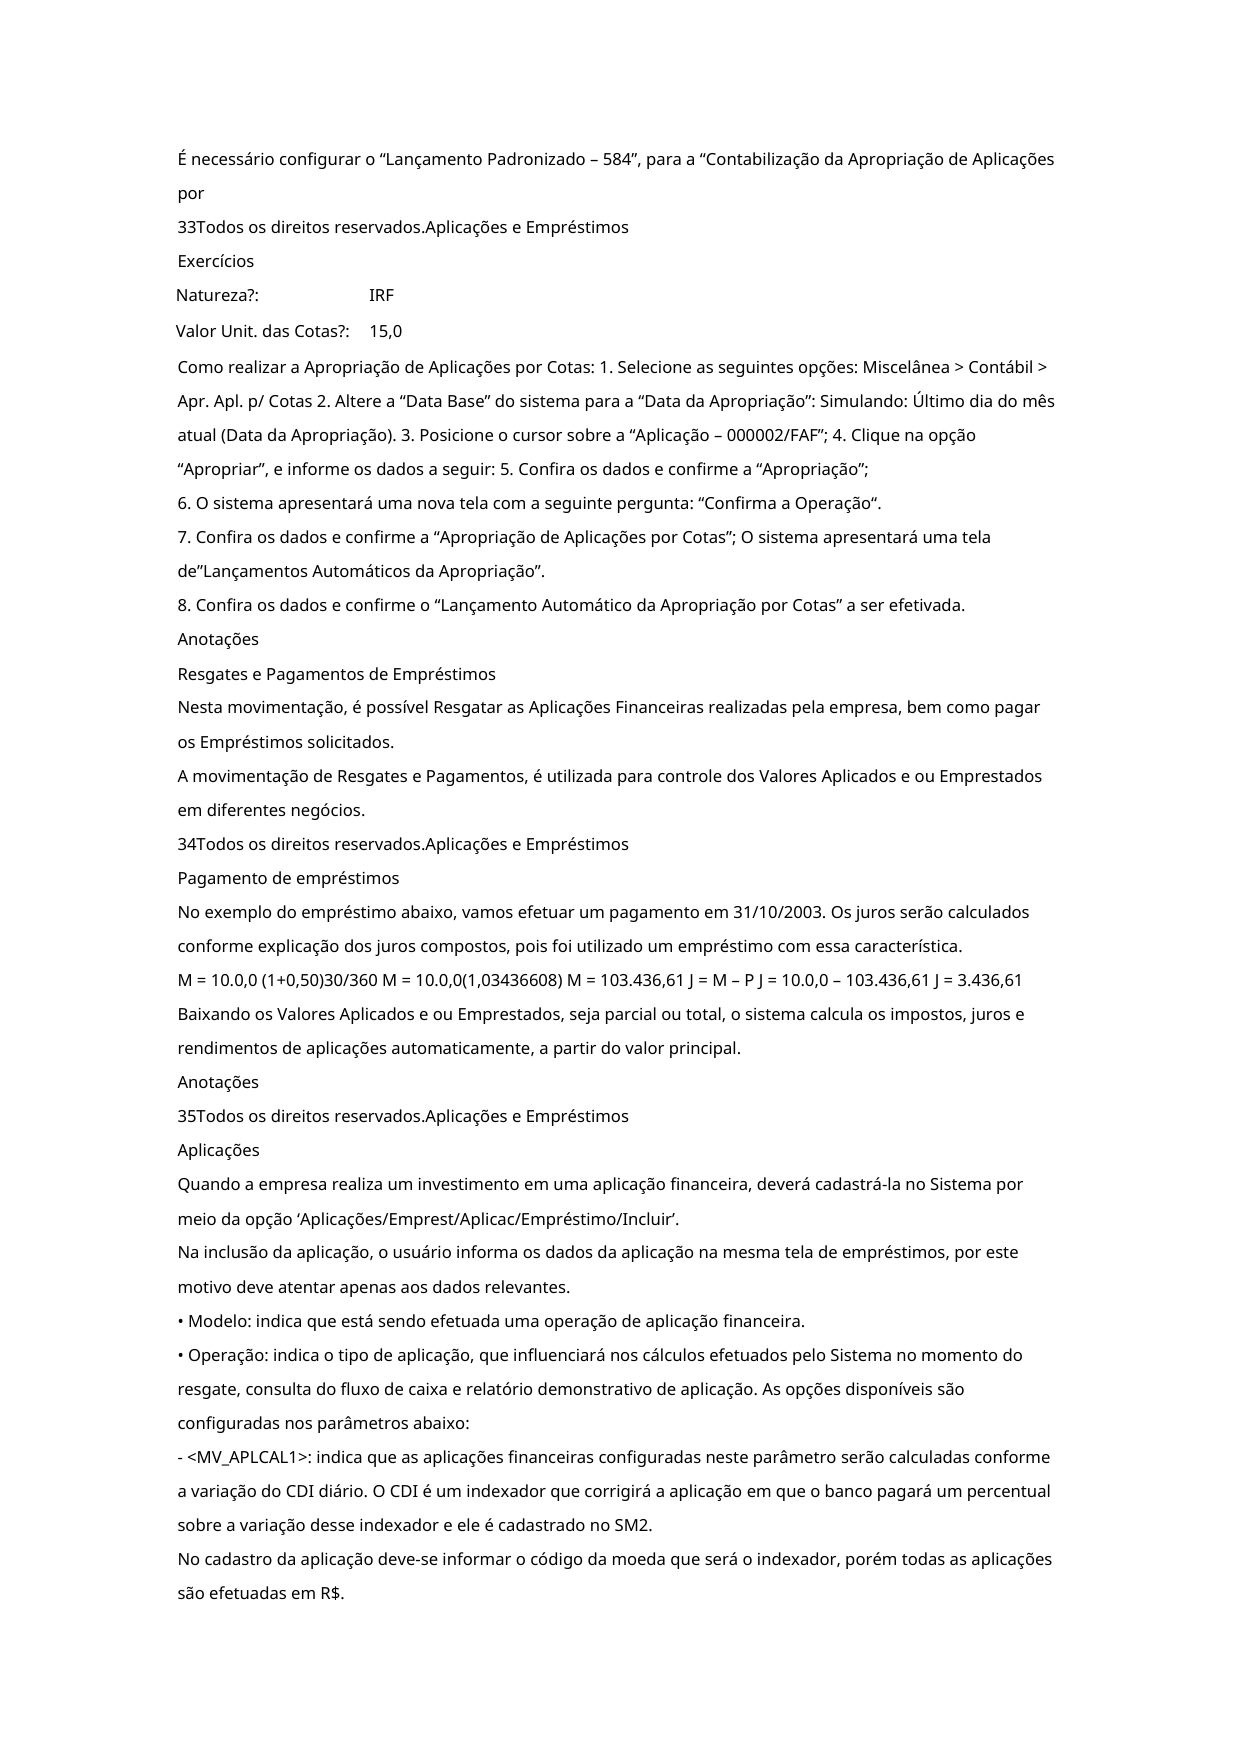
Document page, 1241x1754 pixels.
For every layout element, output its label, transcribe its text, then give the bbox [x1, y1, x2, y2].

text É necessário configurar o “Lançamento Padronizado – 584”, para a “Contabilização da Apropriação de Aplicações por [177, 148, 1063, 204]
table_cell Valor Unit. das Cotas?: [176, 320, 369, 356]
text No exemplo do empréstimo abaixo, vamos efetuar um pagamento em 31/10/2003. Os juros serão calculados conforme explicação dos juros compostos, pois foi utilizado um empréstimo com essa característica. [177, 901, 1063, 957]
text Como realizar a Apropriação de Aplicações por Cotas: 1. Selecione as seguintes opções: Miscelânea > Contábil > Apr. Apl. p/ Cotas 2. Altere a “Data Base” do sistema para a “Data da Apropriação”: Simulando: Último dia do mês atual (Data da Apropriação). 3. Posicione o cursor sobre a “Aplicação – 000002/FAF”; 4. Clique na opção “Apropriar”, e informe os dados a seguir: 5. Confira os dados e confirme a “Apropriação”; [177, 356, 1063, 480]
text 7. Confira os dados e confirme a “Apropriação de Aplicações por Cotas”; O sistema apresentará uma tela de”Lançamentos Automáticos da Apropriação”. [177, 526, 1063, 583]
text Baixando os Valores Aplicados e ou Emprestados, seja parcial ou total, o sistema calcula os impostos, juros e rendimentos de aplicações automaticamente, a partir do valor principal. [177, 1003, 1063, 1059]
table_header Natureza?: [176, 284, 369, 320]
text Quando a empresa realiza um investimento em uma aplicação financeira, deverá cadastrá-la no Sistema por meio da opção ‘Aplicações/Emprest/Aplicac/Empréstimo/Incluir’. [177, 1173, 1063, 1230]
text Nesta movimentação, é possível Resgatar as Aplicações Financeiras realizadas pela empresa, bem como pagar os Empréstimos solicitados. [177, 696, 1063, 753]
text Anotações [177, 628, 1063, 651]
text A movimentação de Resgates e Pagamentos, é utilizada para controle dos Valores Aplicados e ou Emprestados em diferentes negócios. [177, 764, 1063, 821]
text Aplicações [177, 1139, 1063, 1162]
text • Operação: indica o tipo de aplicação, que influenciará nos cálculos efetuados pelo Sistema no momento do resgate, consulta do fluxo de caixa e relatório demonstrativo de aplicação. As opções disponíveis são configuradas nos parâmetros abaixo: [177, 1343, 1063, 1434]
text 6. O sistema apresentará uma nova tela com a seguinte pergunta: “Confirma a Operação“. [177, 492, 1063, 514]
text 33Todos os direitos reservados.Aplicações e Empréstimos [177, 216, 1063, 238]
text 8. Confira os dados e confirme o “Lançamento Automático da Apropriação por Cotas” a ser efetivada. [177, 594, 1063, 617]
table_cell 15,0 [369, 320, 407, 356]
text - <MV_APLCAL1>: indica que as aplicações financeiras configuradas neste parâmetro serão calculadas conforme a variação do CDI diário. O CDI é um indexador que corrigirá a aplicação em que o banco pagará um percentual sobre a variação desse indexador e ele é cadastrado no SM2. [177, 1446, 1063, 1536]
text Anotações [177, 1071, 1063, 1093]
text 34Todos os direitos reservados.Aplicações e Empréstimos [177, 832, 1063, 855]
text Resgates e Pagamentos de Empréstimos [177, 662, 1063, 685]
table_header IRF [369, 284, 407, 320]
text Na inclusão da aplicação, o usuário informa os dados da aplicação na mesma tela de empréstimos, por este motivo deve atentar apenas aos dados relevantes. [177, 1241, 1063, 1298]
text Pagamento de empréstimos [177, 866, 1063, 889]
text Exercícios [177, 250, 1063, 272]
text • Modelo: indica que está sendo efetuada uma operação de aplicação financeira. [177, 1309, 1063, 1332]
text 35Todos os direitos reservados.Aplicações e Empréstimos [177, 1105, 1063, 1128]
text No cadastro da aplicação deve-se informar o código da moeda que será o indexador, porém todas as aplicações são efetuadas em R$. [177, 1548, 1063, 1604]
text M = 10.0,0 (1+0,50)30/360 M = 10.0,0(1,03436608) M = 103.436,61 J = M – P J = 10.0,0 – 103.436,61 J = 3.436,61 [177, 969, 1063, 991]
